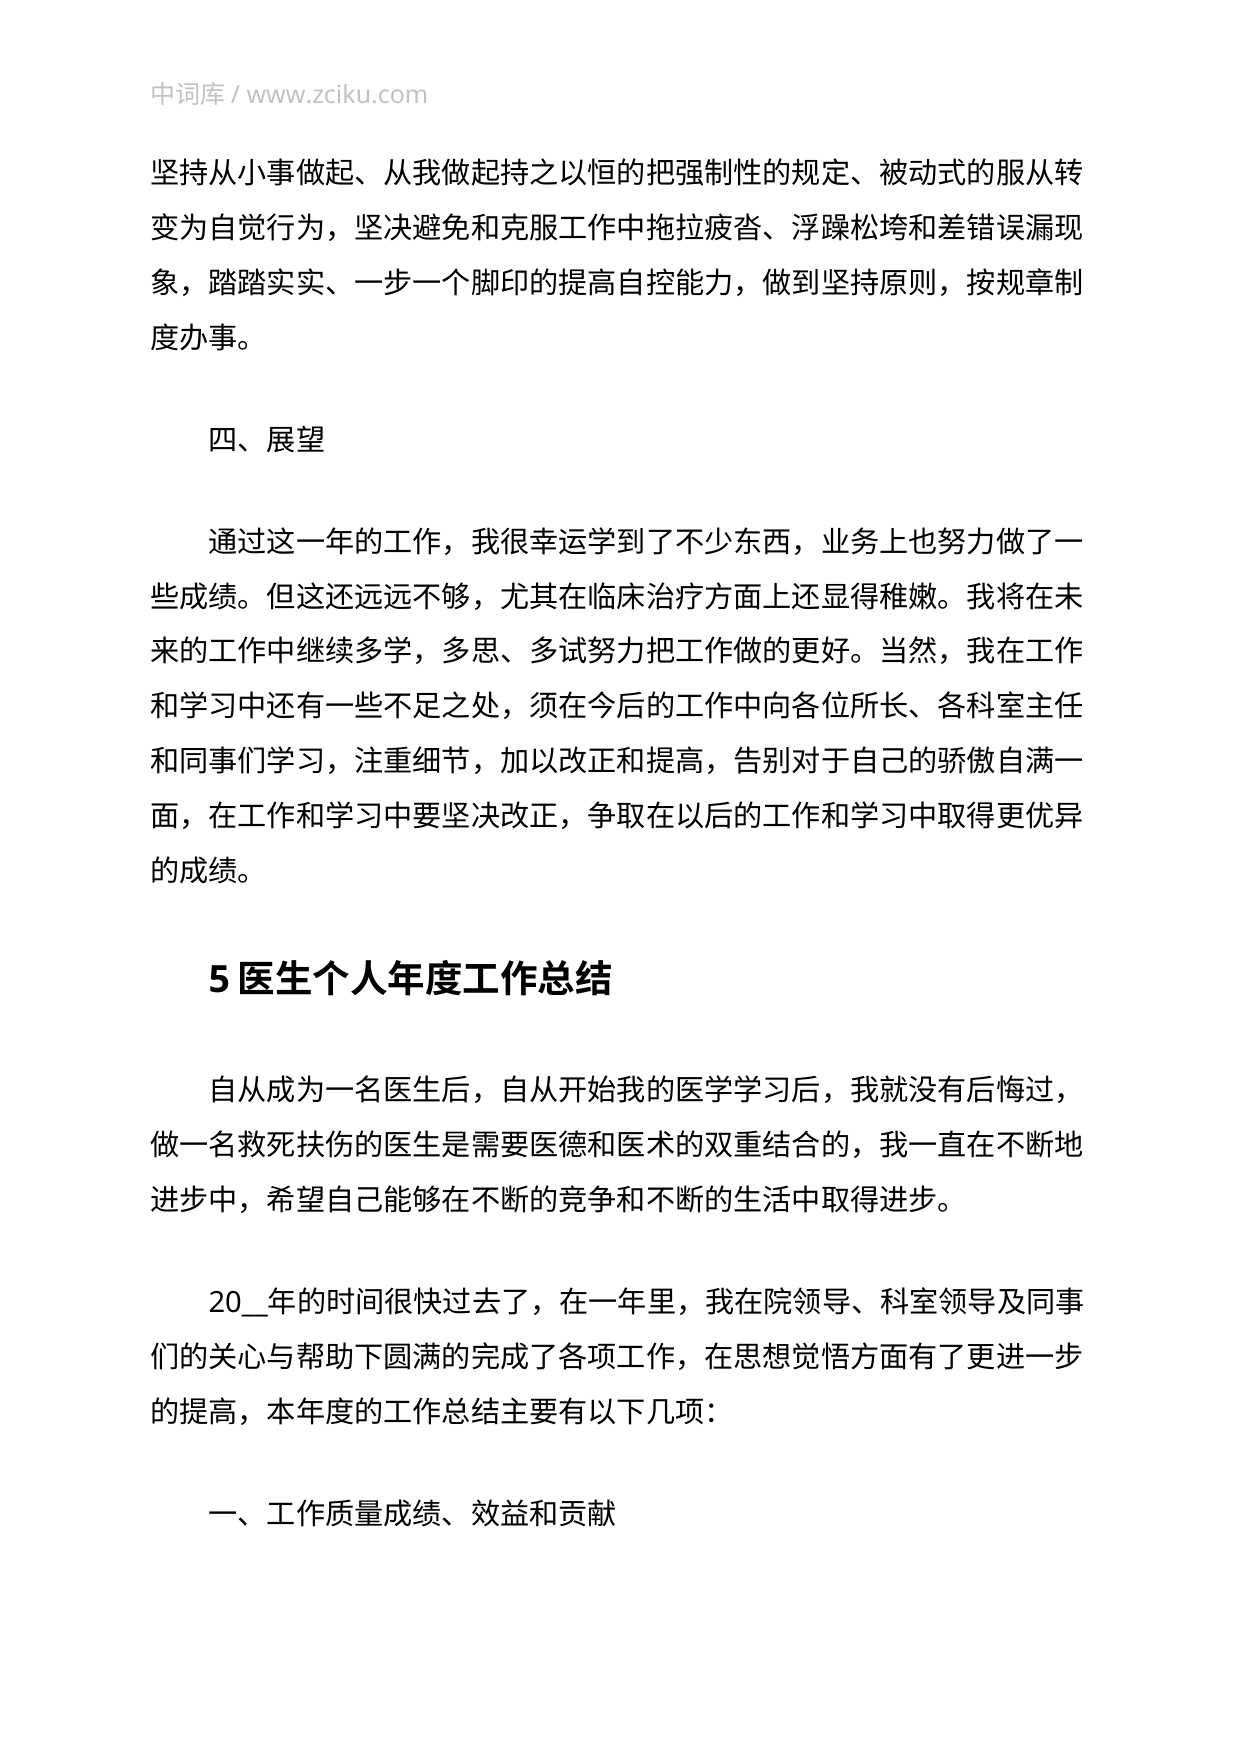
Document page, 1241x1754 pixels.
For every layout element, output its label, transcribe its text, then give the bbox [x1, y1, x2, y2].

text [150, 150, 1090, 357]
text 5医生个人年度工作总结 [150, 949, 1090, 1004]
text 自从成为一名医生后，自从开始我的医学学习后，我就没有后悔过，做一名救死扶伤的医生是需要医德和医术的双重结合的，我一直在不断地进步中，希望自己能够在不断的竞争和不断的生活中取得进步。 [150, 1067, 1090, 1219]
text 一、工作质量成绩、效益和贡献 [150, 1490, 1090, 1532]
text 20__年的时间很快过去了，在一年里，我在院领导、科室领导及同事们的关心与帮助下圆满的完成了各项工作，在思想觉悟方面有了更进一步的提高，本年度的工作总结主要有以下几项： [150, 1278, 1090, 1431]
text 四、展望 [150, 416, 1090, 459]
text 通过这一年的工作，我很幸运学到了不少东西，业务上也努力做了一些成绩。但这还远远不够，尤其在临床治疗方面上还显得稚嫩。我将在未来的工作中继续多学，多思、多试努力把工作做的更好。当然，我在工作和学习中还有一些不足之处，须在今后的工作中向各位所长、各科室主任和同事们学习，注重细节，加以改正和提高，告别对于自己的骄傲自满一面，在工作和学习中要坚决改正，争取在以后的工作和学习中取得更优异的成绩。 [150, 518, 1090, 890]
